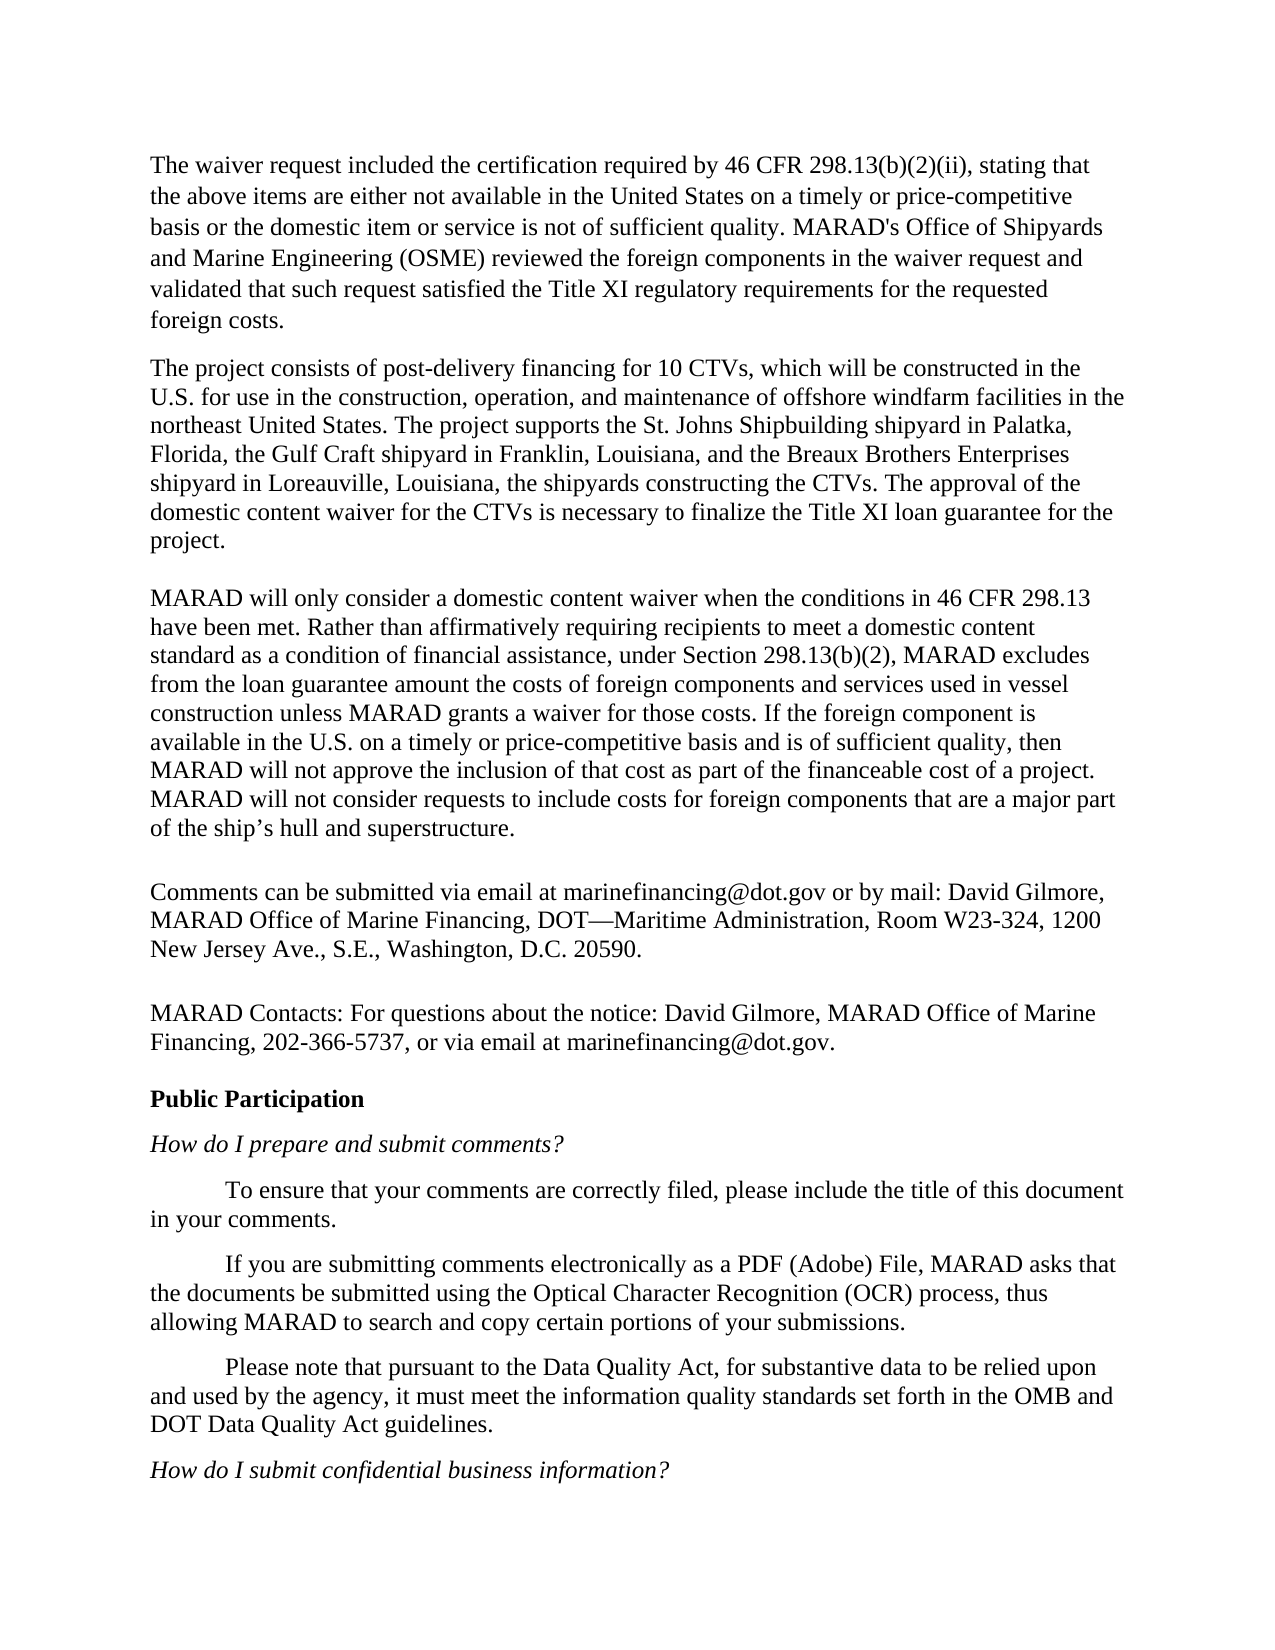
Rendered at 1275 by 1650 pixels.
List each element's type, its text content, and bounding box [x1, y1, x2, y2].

text The waiver request included the certification required by 46 CFR 298.13(b)(2)(ii), stating that the above items are either not available in the United States on a timely or price-competitive basis or the domestic item or service is not of sufficient quality. MARAD's Office of Shipyards and Marine Engineering (OSME) reviewed the foreign components in the waiver request and validated that such request satisfied the Title XI regulatory requirements for the requested foreign costs. [150, 150, 1125, 334]
text To ensure that your comments are correctly filed, please include the title of this document in your comments. [150, 1175, 1125, 1232]
text Comments can be submitted via email at marinefinancing@dot.gov or by mail: David Gilmore, MARAD Office of Marine Financing, DOT—Maritime Administration, Room W23-324, 1200 New Jersey Ave., S.E., Washington, D.C. 20590. [150, 877, 1125, 963]
text MARAD will only consider a domestic content waiver when the conditions in 46 CFR 298.13 have been met. Rather than affirmatively requiring recipients to meet a domestic content standard as a condition of financial assistance, under Section 298.13(b)(2), MARAD excludes from the loan guarantee amount the costs of foreign components and services used in vessel construction unless MARAD grants a waiver for those costs. If the foreign component is available in the U.S. on a timely or price-competitive basis and is of sufficient quality, then MARAD will not approve the inclusion of that cost as part of the financeable cost of a project. MARAD will not consider requests to include costs for foreign components that are a major part of the ship’s hull and superstructure. [150, 583, 1125, 842]
text If you are submitting comments electronically as a PDF (Adobe) File, MARAD asks that the documents be submitted using the Optical Character Recognition (OCR) process, thus allowing MARAD to search and copy certain portions of your submissions. [150, 1249, 1125, 1335]
text How do I prepare and submit comments? [150, 1129, 1125, 1158]
text How do I submit confidential business information? [150, 1455, 1125, 1484]
text Public Participation [150, 1084, 1125, 1113]
text Please note that pursuant to the Data Quality Act, for substantive data to be relied upon and used by the agency, it must meet the information quality standards set forth in the OMB and DOT Data Quality Act guidelines. [150, 1352, 1125, 1438]
text MARAD Contacts: For questions about the notice: David Gilmore, MARAD Office of Marine Financing, 202-366-5737, or via email at marinefinancing@dot.gov. [150, 998, 1125, 1055]
text The project consists of post-delivery financing for 10 CTVs, which will be constructed in the U.S. for use in the construction, operation, and maintenance of offshore windfarm facilities in the northeast United States. The project supports the St. Johns Shipbuilding shipyard in Palatka, Florida, the Gulf Craft shipyard in Franklin, Louisiana, and the Breaux Brothers Enterprises shipyard in Loreauville, Louisiana, the shipyards constructing the CTVs. The approval of the domestic content waiver for the CTVs is necessary to finalize the Title XI loan guarantee for the project. [150, 353, 1125, 554]
